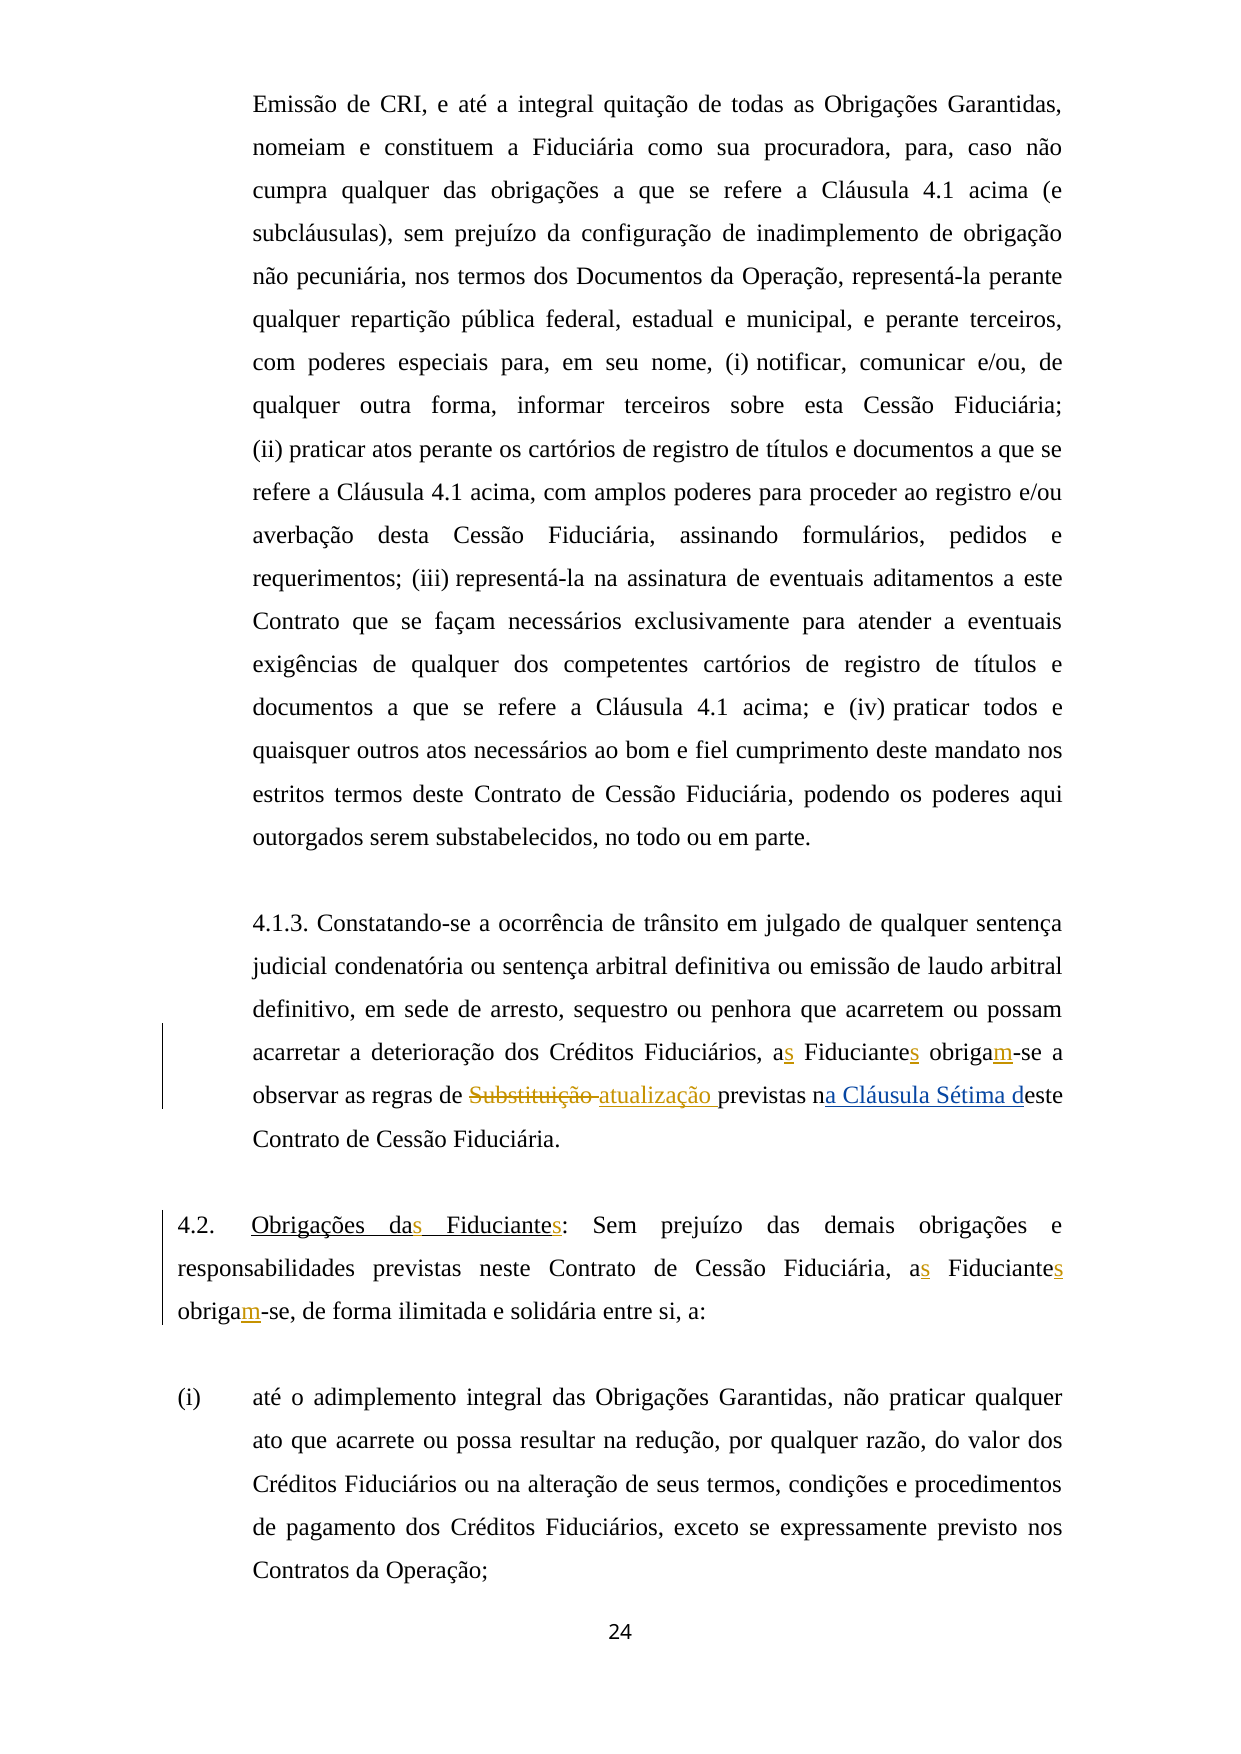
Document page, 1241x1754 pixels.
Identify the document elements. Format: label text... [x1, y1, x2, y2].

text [252, 89, 1063, 851]
list até o adimplemento integral das Obrigações Garantidas, não praticar qualquer ato que acarrete ou possa resultar na redução, por qualquer razão, do valor dos Créditos Fiduciários ou na alteração de seus termos, condições e procedimentos de pagamento dos Créditos Fiduciários, exceto se expressamente previsto nos Contratos da Operação; [177, 1382, 1063, 1584]
text 4.1.3. Constatando-se a ocorrência de trânsito em julgado de qualquer sentença judicial condenatória ou sentença arbitral definitiva ou emissão de laudo arbitral definitivo, em sede de arresto, sequestro ou penhora que acarretem ou possam acarretar a deterioração dos Créditos Fiduciários, a Fiduciante obriga-se a observar as regras de previstas neste Contrato de Cessão Fiduciária. [252, 908, 1063, 1152]
text 4.2. Obrigações da Fiduciante: Sem prejuízo das demais obrigações e responsabilidades previstas neste Contrato de Cessão Fiduciária, a Fiduciante obriga-se, de forma ilimitada e solidária entre si, a: [177, 1210, 1063, 1325]
